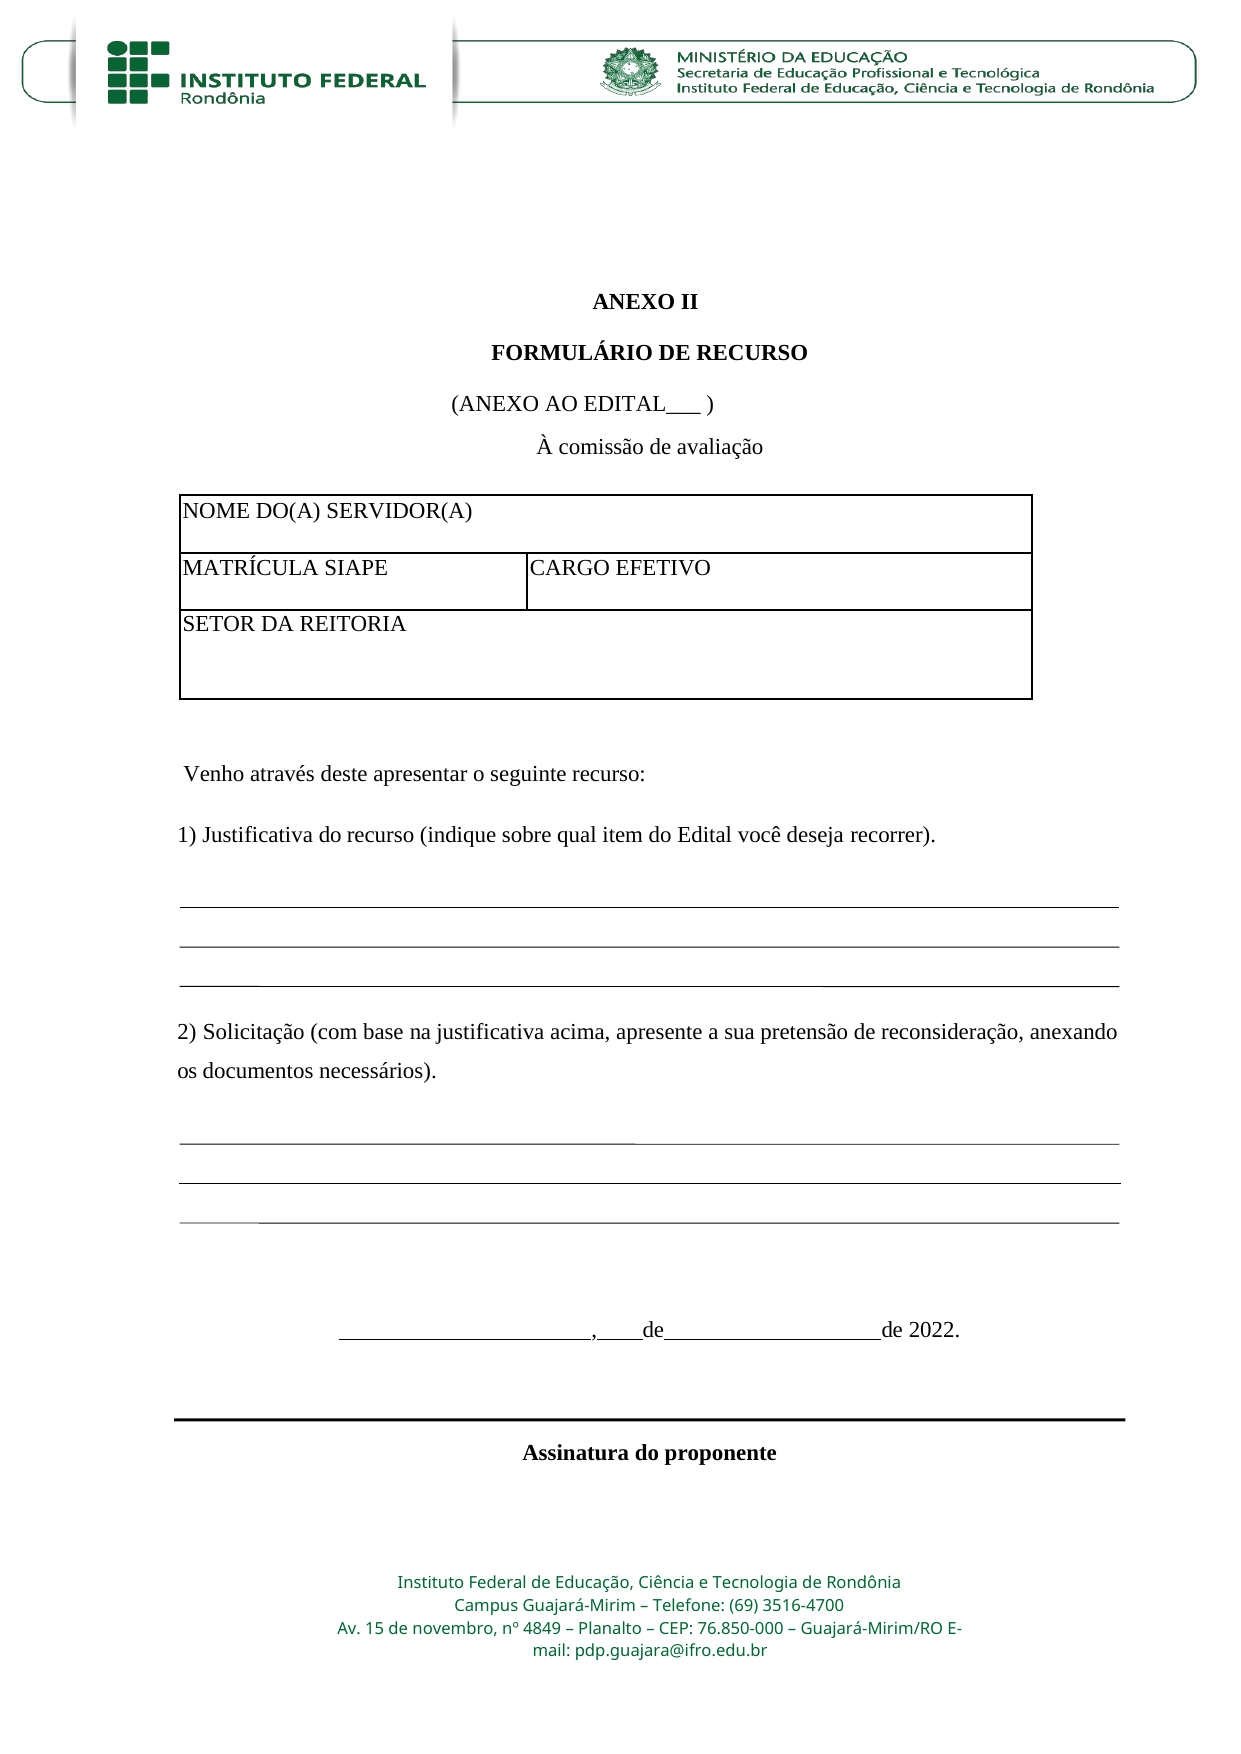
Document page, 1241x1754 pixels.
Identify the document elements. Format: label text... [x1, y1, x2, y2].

table_cell CARGO EFETIVO [528, 554, 1031, 609]
list Solicitação (com base na justificativa acima, apresente a sua pretensão de reconsideração, anexando os documentos necessários). [177, 1018, 1122, 1083]
text Venho através deste apresentar o seguinte recurso: [183, 761, 1240, 787]
table_header NOME DO(A) SERVIDOR(A) [181, 496, 1031, 552]
subtitle Assinatura do proponente [389, 1439, 910, 1466]
list Justificativa do recurso (indique sobre qual item do Edital você deseja recorrer). [177, 821, 1240, 847]
text (ANEXO AO EDITAL___ ) [451, 391, 1240, 417]
picture [0, 0, 1241, 147]
subtitle FORMULÁRIO DE RECURSO [491, 339, 810, 365]
text , de de 2022. [339, 1316, 1240, 1342]
text Instituto Federal de Educação, Ciência e Tecnologia de Rondônia Campus Guajará-Mirim – Telefone: (69) 3516-4700 [389, 1571, 910, 1616]
text À comissão de avaliação [536, 433, 1240, 460]
table_cell SETOR DA REITORIA [181, 611, 1031, 698]
table_cell MATRÍCULA SIAPE [181, 554, 526, 609]
subtitle ANEXO II [491, 288, 810, 314]
text Av. 15 de novembro, nº 4849 – Planalto – CEP: 76.850-000 – Guajará-Mirim/RO E-mail: pdp.guajara@ifro.edu.br [325, 1616, 974, 1662]
